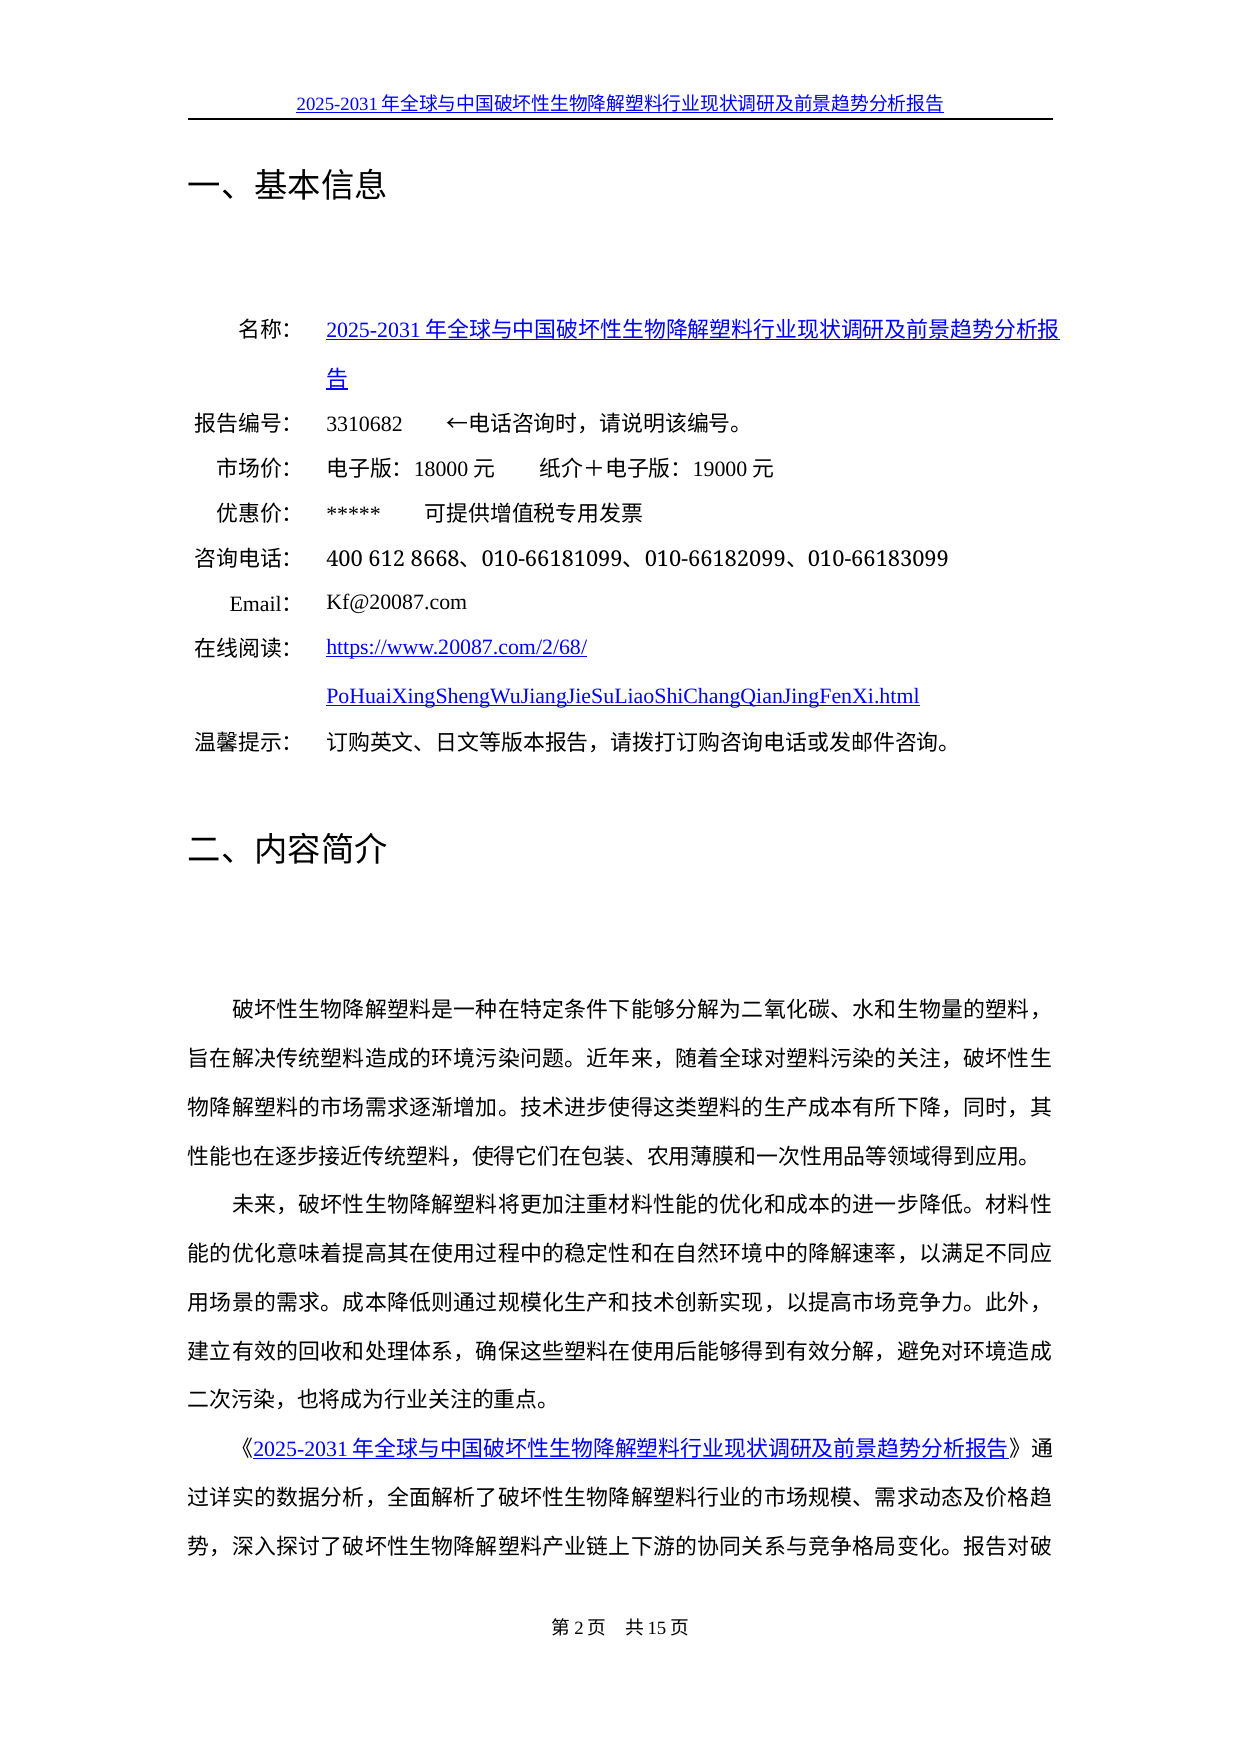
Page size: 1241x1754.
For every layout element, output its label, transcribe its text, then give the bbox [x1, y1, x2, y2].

table_cell 400 612 8668、010-66181099、010-66182099、010-66183099 [315, 540, 1073, 585]
table_cell 优惠价： [167, 495, 315, 540]
table_cell [315, 630, 1073, 724]
table_cell 在线阅读： [167, 630, 315, 724]
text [187, 992, 1053, 1561]
table_cell ***** 可提供增值税专用发票 [315, 495, 1073, 540]
title 一、基本信息 [187, 150, 1053, 215]
table_cell 温馨提示： [167, 724, 315, 769]
table_cell 电子版：18000 元 纸介＋电子版：19000 元 [315, 450, 1073, 495]
table_cell 3310682 ←电话咨询时，请说明该编号。 [315, 405, 1073, 450]
table_cell 报告编号： [167, 405, 315, 450]
table_cell Email： [167, 585, 315, 630]
table_header 2025-2031年全球与中国破坏性生物降解塑料行业现状调研及前景趋势分析报告 [315, 312, 1073, 405]
table_cell 市场价： [167, 450, 315, 495]
table_cell Kf@20087.com [315, 585, 1073, 630]
table_cell 咨询电话： [167, 540, 315, 585]
table_header 名称： [167, 312, 315, 405]
title 二、内容简介 [187, 814, 1053, 879]
table_cell 订购英文、日文等版本报告，请拨打订购咨询电话或发邮件咨询。 [315, 724, 1073, 769]
